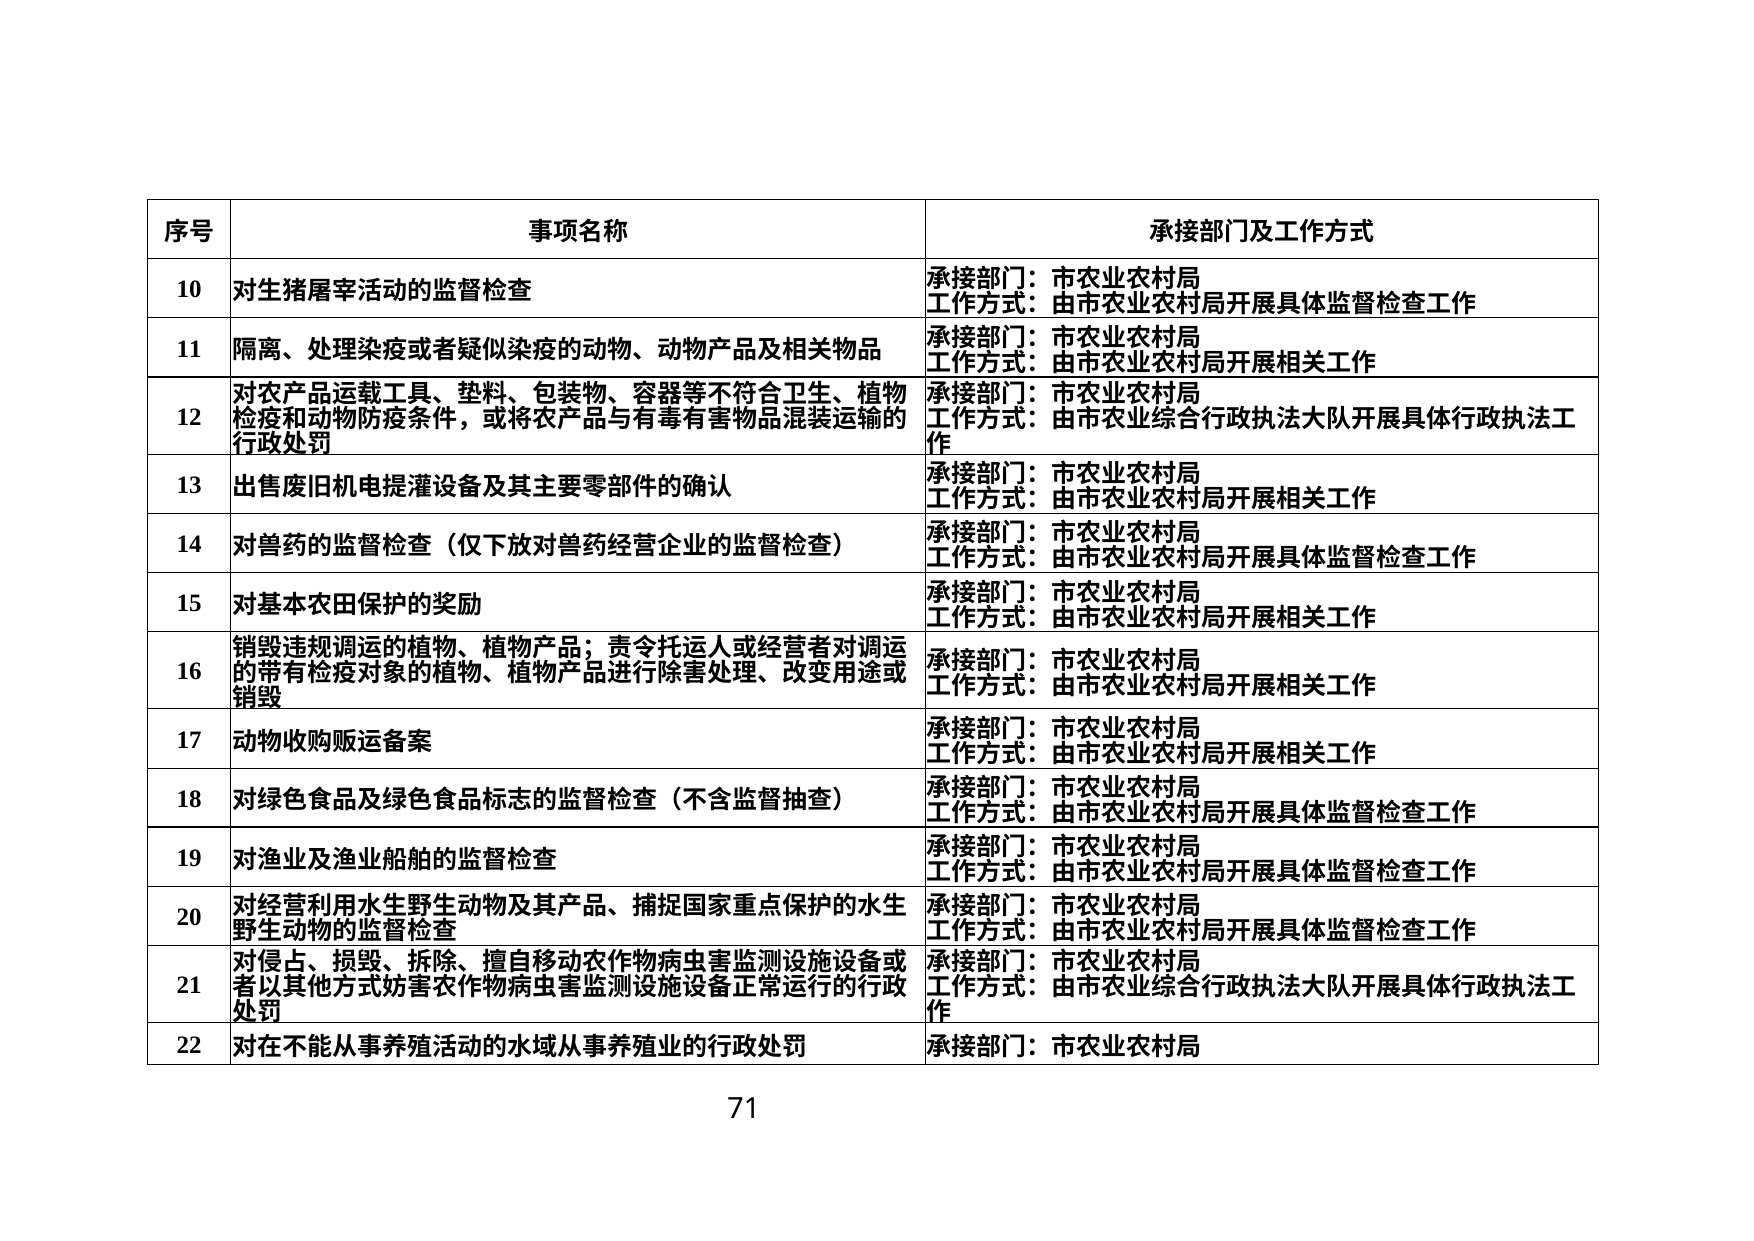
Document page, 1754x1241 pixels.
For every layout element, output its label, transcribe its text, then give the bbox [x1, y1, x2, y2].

table_cell 11 [148, 318, 230, 376]
table_cell 16 [148, 632, 230, 708]
table_cell 对侵占、损毁、拆除、擅自移动农作物病虫害监测设施设备或者以其他方式妨害农作物病虫害监测设施设备正常运行的行政处罚 [231, 946, 925, 1022]
table_cell 对绿色食品及绿色食品标志的监督检查（不含监督抽查） [231, 769, 925, 826]
table_header 序号 [148, 200, 230, 258]
table_cell 承接部门：市农业农村局 工作方式：由市农业农村局开展相关工作 [926, 455, 1598, 513]
table_cell 对生猪屠宰活动的监督检查 [231, 259, 925, 317]
table_cell 12 [148, 378, 230, 454]
table_cell 10 [148, 259, 230, 317]
table_cell 对基本农田保护的奖励 [231, 573, 925, 631]
table_header 承接部门及工作方式 [926, 200, 1598, 258]
table_cell 承接部门：市农业农村局 工作方式：由市农业农村局开展具体监督检查工作 [926, 828, 1598, 886]
table_cell 17 [148, 709, 230, 767]
table_cell 承接部门：市农业农村局 工作方式：由市农业综合行政执法大队开展具体行政执法工作 [926, 946, 1598, 1022]
table_cell 承接部门：市农业农村局 工作方式：由市农业农村局开展相关工作 [926, 318, 1598, 376]
table_cell 对兽药的监督检查（仅下放对兽药经营企业的监督检查） [231, 514, 925, 572]
table_cell 22 [148, 1023, 230, 1064]
table_header 事项名称 [231, 200, 925, 258]
table_cell 18 [148, 769, 230, 826]
table_cell 承接部门：市农业农村局 工作方式：由市农业农村局开展具体监督检查工作 [926, 514, 1598, 572]
table_cell 对经营利用水生野生动物及其产品、捕捉国家重点保护的水生野生动物的监督检查 [231, 887, 925, 944]
table_cell 承接部门：市农业农村局 工作方式：由市农业农村局开展相关工作 [926, 632, 1598, 708]
table_cell 13 [148, 455, 230, 513]
table_cell 21 [148, 946, 230, 1022]
table_cell 出售废旧机电提灌设备及其主要零部件的确认 [231, 455, 925, 513]
table_cell 承接部门：市农业农村局 工作方式：由市农业农村局开展相关工作 [926, 573, 1598, 631]
table_cell 隔离、处理染疫或者疑似染疫的动物、动物产品及相关物品 [231, 318, 925, 376]
table_cell 20 [148, 887, 230, 944]
table_cell 承接部门：市农业农村局 工作方式：由市农业农村局开展具体监督检查工作 [926, 887, 1598, 944]
table_cell 承接部门：市农业农村局 工作方式：由市农业农村局开展具体监督检查工作 [926, 259, 1598, 317]
table_cell 14 [148, 514, 230, 572]
table_cell 动物收购贩运备案 [231, 709, 925, 767]
table_cell 销毁违规调运的植物、植物产品；责令托运人或经营者对调运的带有检疫对象的植物、植物产品进行除害处理、改变用途或销毁 [231, 632, 925, 708]
table_cell 19 [148, 828, 230, 886]
table_cell 承接部门：市农业农村局 工作方式：由市农业农村局开展相关工作 [926, 709, 1598, 767]
table_cell 15 [148, 573, 230, 631]
table_cell 对渔业及渔业船舶的监督检查 [231, 828, 925, 886]
table_cell 承接部门：市农业农村局 工作方式：由市农业综合行政执法大队开展具体行政执法工作 [926, 378, 1598, 454]
table_cell 承接部门：市农业农村局 工作方式：由市农业综合行政执法大队开展具体行政执法工作 [926, 1023, 1598, 1064]
table_cell 承接部门：市农业农村局 工作方式：由市农业农村局开展具体监督检查工作 [926, 769, 1598, 826]
table_cell 对农产品运载工具、垫料、包装物、容器等不符合卫生、植物检疫和动物防疫条件，或将农产品与有毒有害物品混装运输的行政处罚 [231, 378, 925, 454]
table_cell 对在不能从事养殖活动的水域从事养殖业的行政处罚 [231, 1023, 925, 1064]
